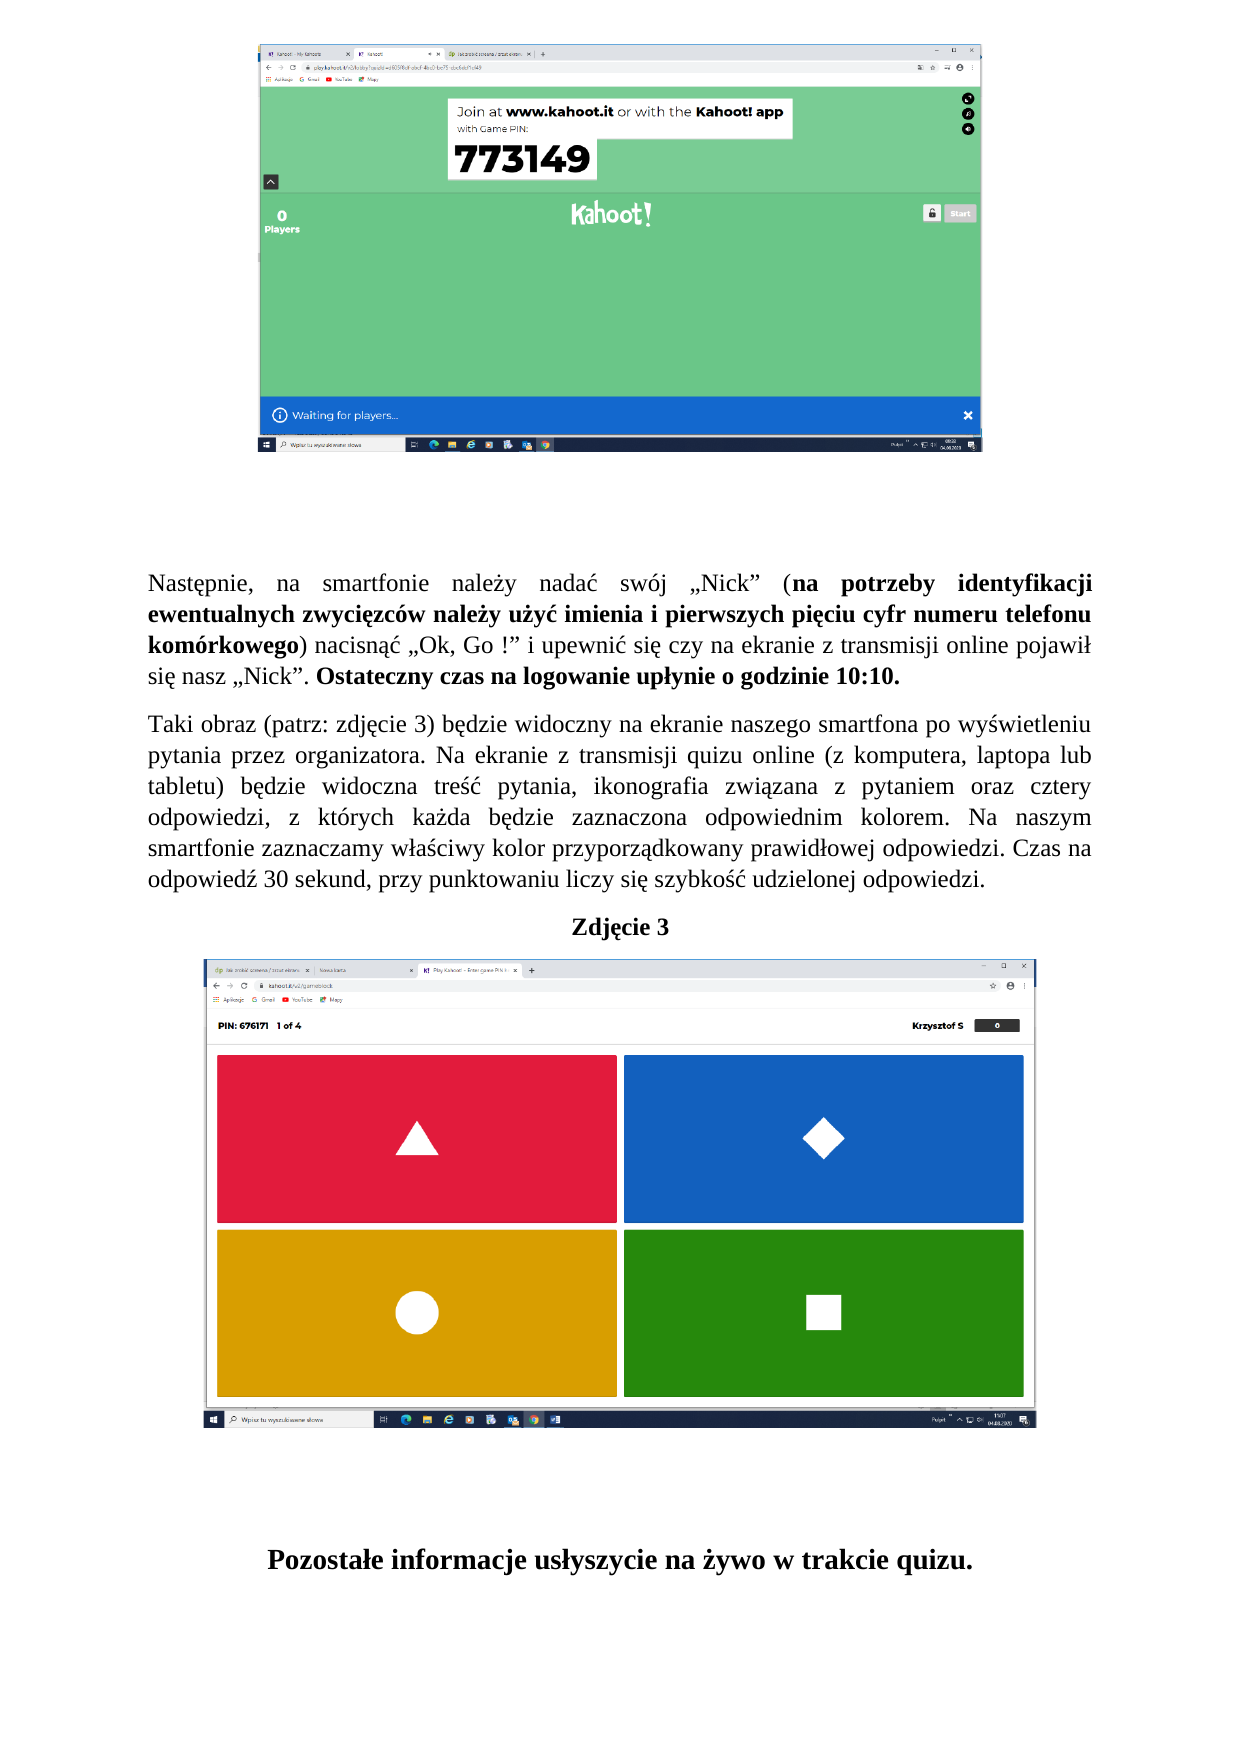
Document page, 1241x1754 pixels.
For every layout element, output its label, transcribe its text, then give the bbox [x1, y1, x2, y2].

text Taki obraz (patrz: zdjęcie 3) będzie widoczny na ekranie naszego smartfona po wyświetleniu pytania przez organizatora. Na ekranie z transmisji quizu online (z komputera, laptopa lub tabletu) będzie widoczna treść pytania, ikonografia związana z pytaniem oraz cztery odpowiedzi, z których każda będzie zaznaczona odpowiednim kolorem. Na naszym smartfonie zaznaczamy właściwy kolor przyporządkowany prawidłowej odpowiedzi. Czas na odpowiedź 30 sekund, przy punktowaniu liczy się szybkość udzielonej odpowiedzi. [148, 709, 1093, 893]
picture [203, 959, 1037, 1428]
text Następnie, na smartfonie należy nadać swój „Nick” (na potrzeby identyfikacji ewentualnych zwycięzców należy użyć imienia i pierwszych pięciu cyfr numeru telefonu komórkowego) nacisnąć „Ok, Go !” i upewnić się czy na ekranie z transmisji online pojawił się nasz „Nick”. Ostateczny czas na logowanie upłynie o godzinie 10:10. [148, 568, 1093, 690]
picture [257, 44, 983, 452]
text Zdjęcie 3 [148, 912, 1093, 941]
text Pozostałe informacje usłyszycie na żywo w trakcie quizu. [148, 1542, 1093, 1576]
